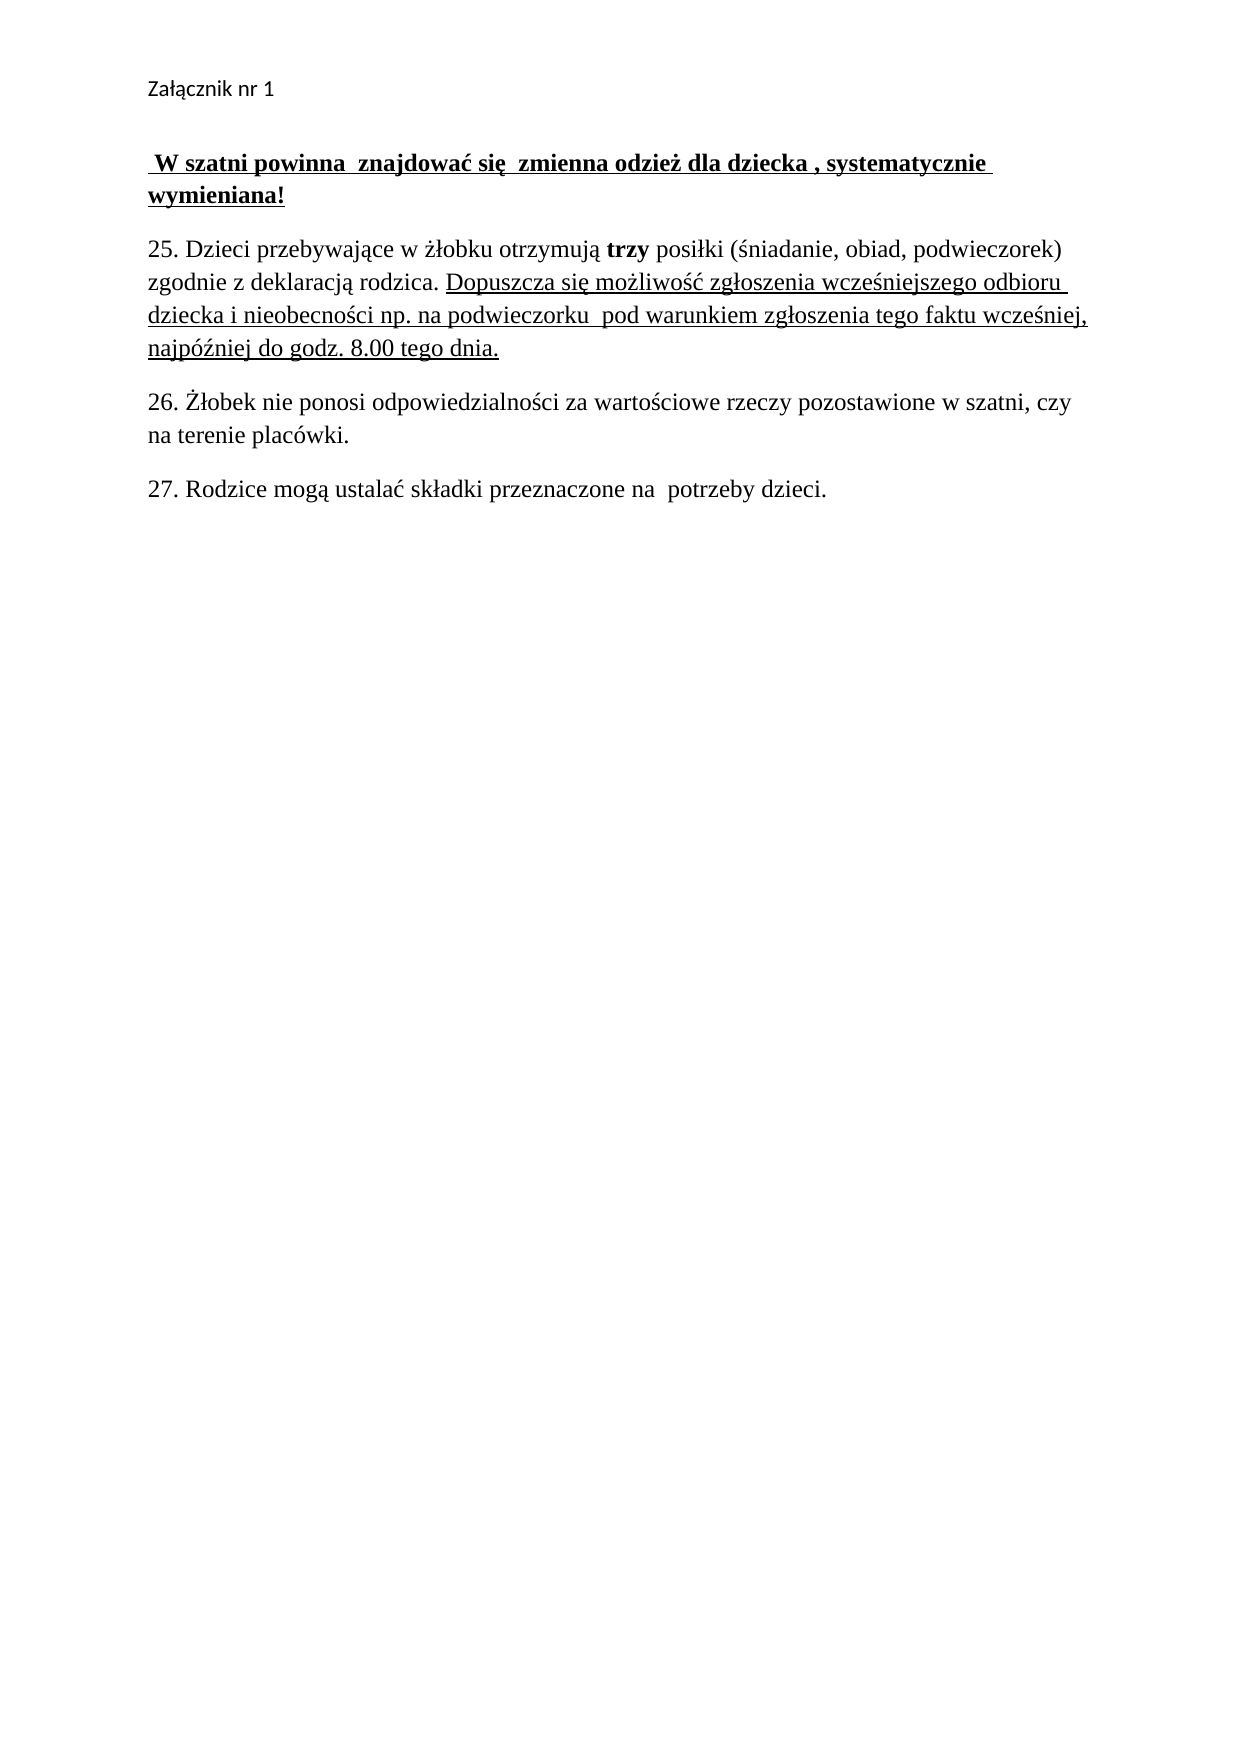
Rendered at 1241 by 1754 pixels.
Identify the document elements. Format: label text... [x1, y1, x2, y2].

text 26. Żłobek nie ponosi odpowiedzialności za wartościowe rzeczy pozostawione w szatni, czy na terenie placówki. [148, 387, 1093, 449]
text 27. Rodzice mogą ustalać składki przeznaczone na potrzeby dzieci. [148, 474, 1093, 503]
text W szatni powinna znajdować się zmienna odzież dla dziecka , systematycznie wymieniana! [148, 148, 1093, 209]
text 25. Dzieci przebywające w żłobku otrzymują trzy posiłki (śniadanie, obiad, podwieczorek) zgodnie z deklaracją rodzica. Dopuszcza się możliwość zgłoszenia wcześniejszego odbioru dziecka i nieobecności np. na podwieczorku pod warunkiem zgłoszenia tego faktu wcześniej, najpóźniej do godz. 8.00 tego dnia. [148, 234, 1093, 362]
